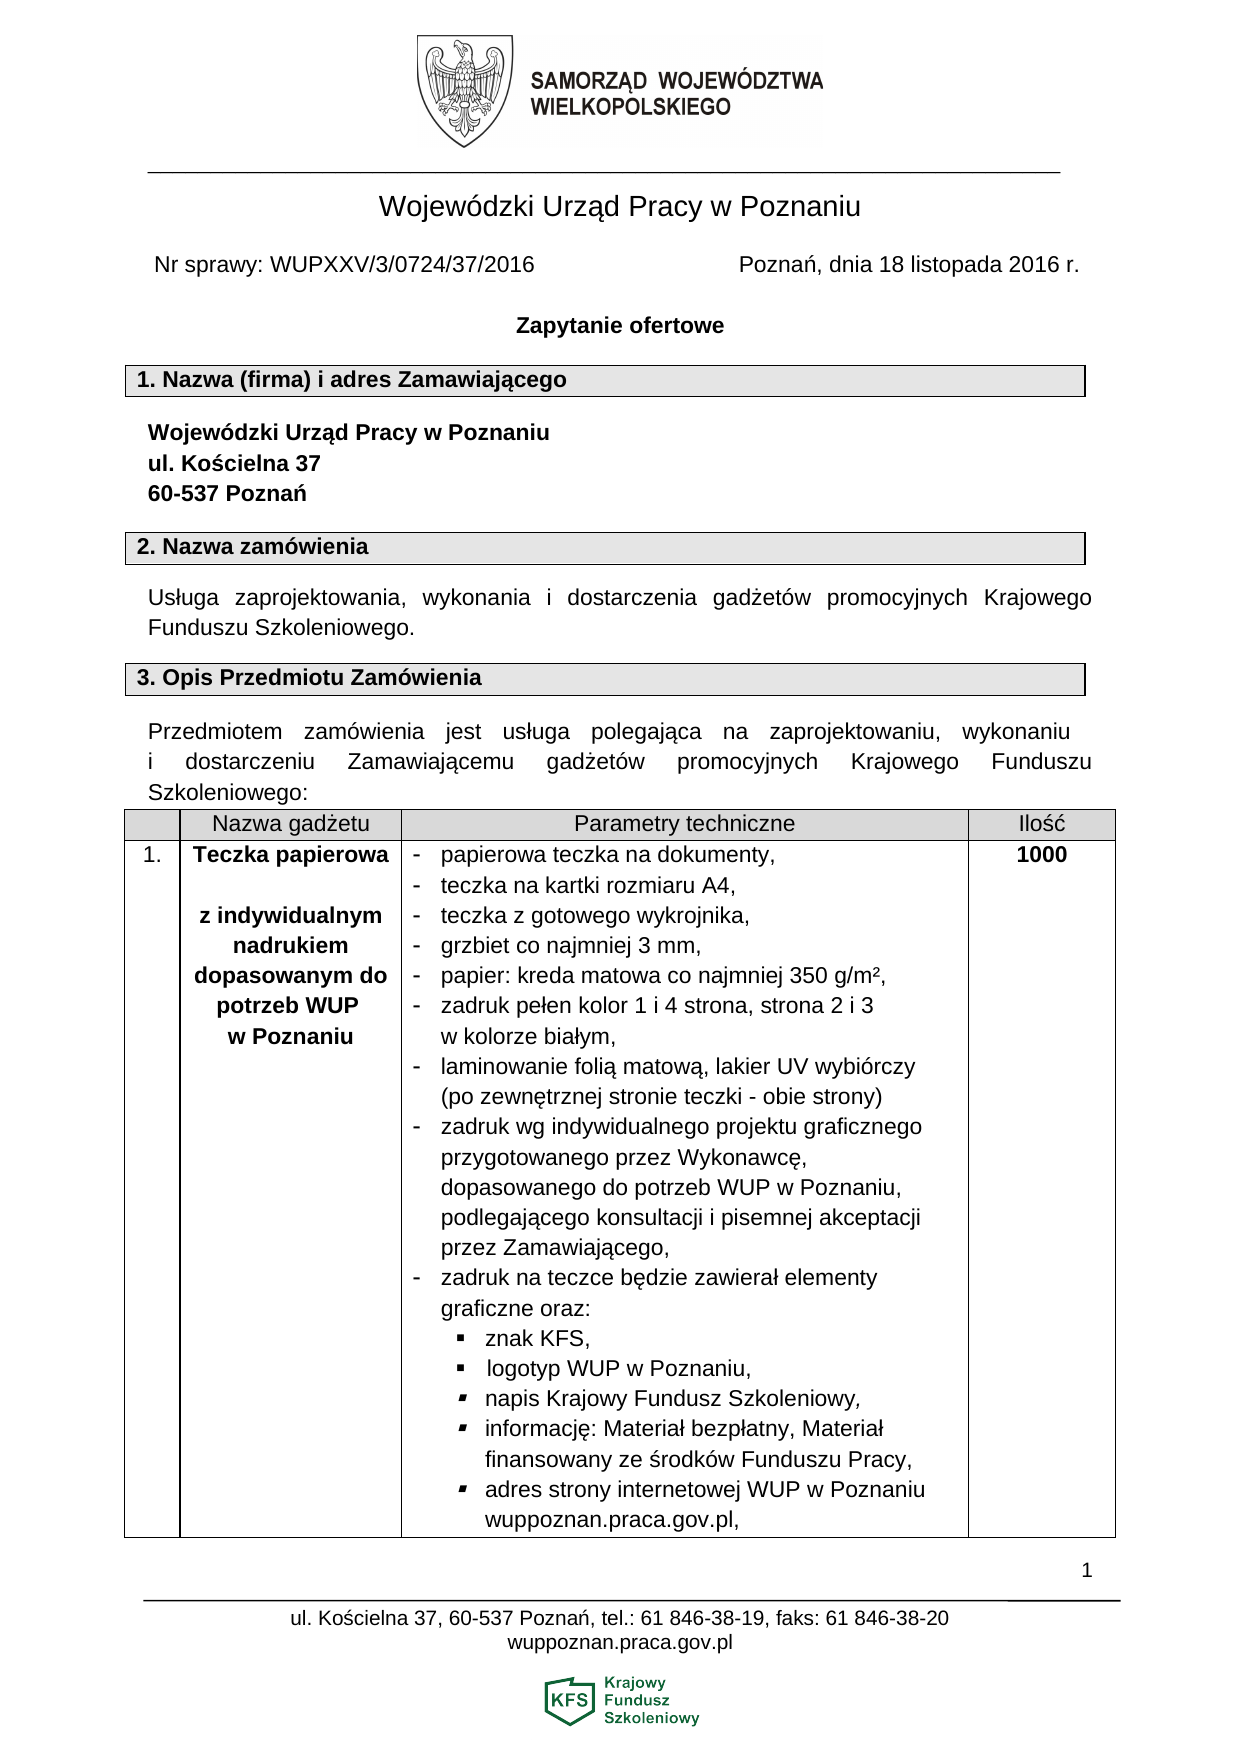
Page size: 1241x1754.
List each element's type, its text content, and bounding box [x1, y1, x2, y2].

table_header Parametry techniczne [402, 810, 968, 840]
text Nr sprawy: WUPXXV/3/0724/37/2016 Poznań, dnia 18 listopada 2016 r. [148, 251, 1092, 277]
picture [531, 1663, 713, 1740]
table_header 1. Nazwa (firma) i adres Zamawiającego [126, 366, 1084, 396]
text Wojewódzki Urząd Pracy w Poznaniu [148, 419, 1092, 446]
text Usługa zaprojektowania, wykonania i dostarczenia gadżetów promocyjnych Krajowego Funduszu Szkoleniowego. [148, 584, 1092, 640]
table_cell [181, 841, 401, 1537]
text 60-537 Poznań [148, 480, 1092, 506]
text Przedmiotem zamówienia jest usługa polegająca na zaprojektowaniu, wykonaniu i dostarczeniu Zamawiającemu gadżetów promocyjnych Krajowego Funduszu Szkoleniowego: [148, 718, 1092, 805]
table_cell 1000 [969, 841, 1115, 1537]
table_cell 1. [125, 841, 179, 1537]
table_header Nazwa gadżetu [181, 810, 401, 840]
text ul. Kościelna 37 [148, 449, 1092, 476]
table_header [125, 810, 179, 840]
table_header Ilość [969, 810, 1115, 840]
text Zapytanie ofertowe [148, 312, 1092, 339]
table_header 3. Opis Przedmiotu Zamówienia [126, 664, 1084, 695]
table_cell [402, 841, 968, 1537]
table_header 2. Nazwa zamówienia [126, 533, 1084, 563]
picture [417, 35, 824, 148]
